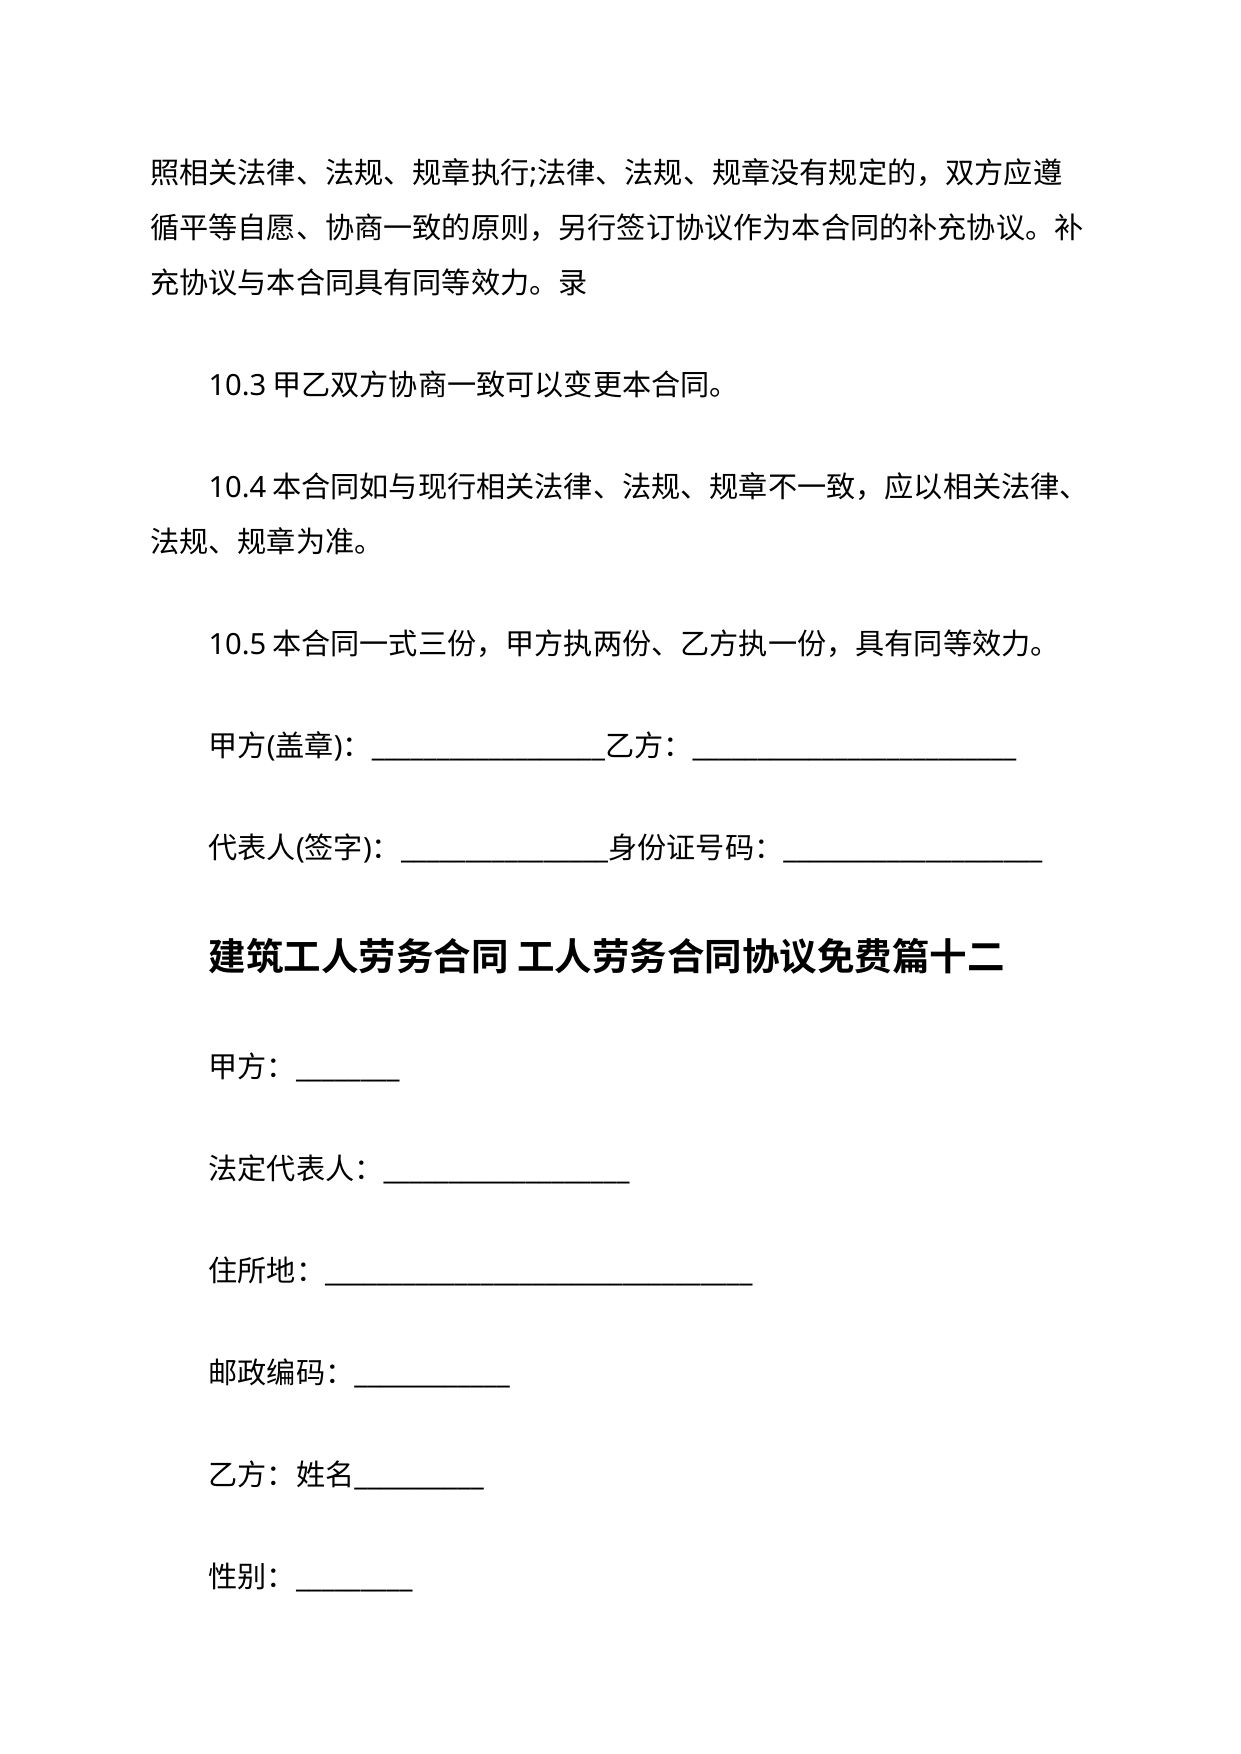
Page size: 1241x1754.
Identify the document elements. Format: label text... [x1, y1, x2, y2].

text 法定代表人：___________________ [150, 1146, 1090, 1188]
text 甲方(盖章)：__________________乙方：_________________________ [150, 722, 1090, 765]
text 代表人(签字)：________________身份证号码：____________________ [150, 824, 1090, 867]
text 10.4本合同如与现行相关法律、法规、规章不一致，应以相关法律、法规、规章为准。 [150, 464, 1090, 561]
text 甲方：________ [150, 1044, 1090, 1086]
text 乙方：姓名__________ [150, 1452, 1090, 1494]
text 邮政编码：____________ [150, 1350, 1090, 1392]
text 住所地：_________________________________ [150, 1248, 1090, 1290]
text 10.3甲乙双方协商一致可以变更本合同。 [150, 362, 1090, 404]
text 性别：_________ [150, 1554, 1090, 1596]
text 10.5本合同一式三份，甲方执两份、乙方执一份，具有同等效力。 [150, 620, 1090, 663]
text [150, 150, 1090, 302]
text 建筑工人劳务合同 工人劳务合同协议免费篇十二 [150, 926, 1090, 981]
